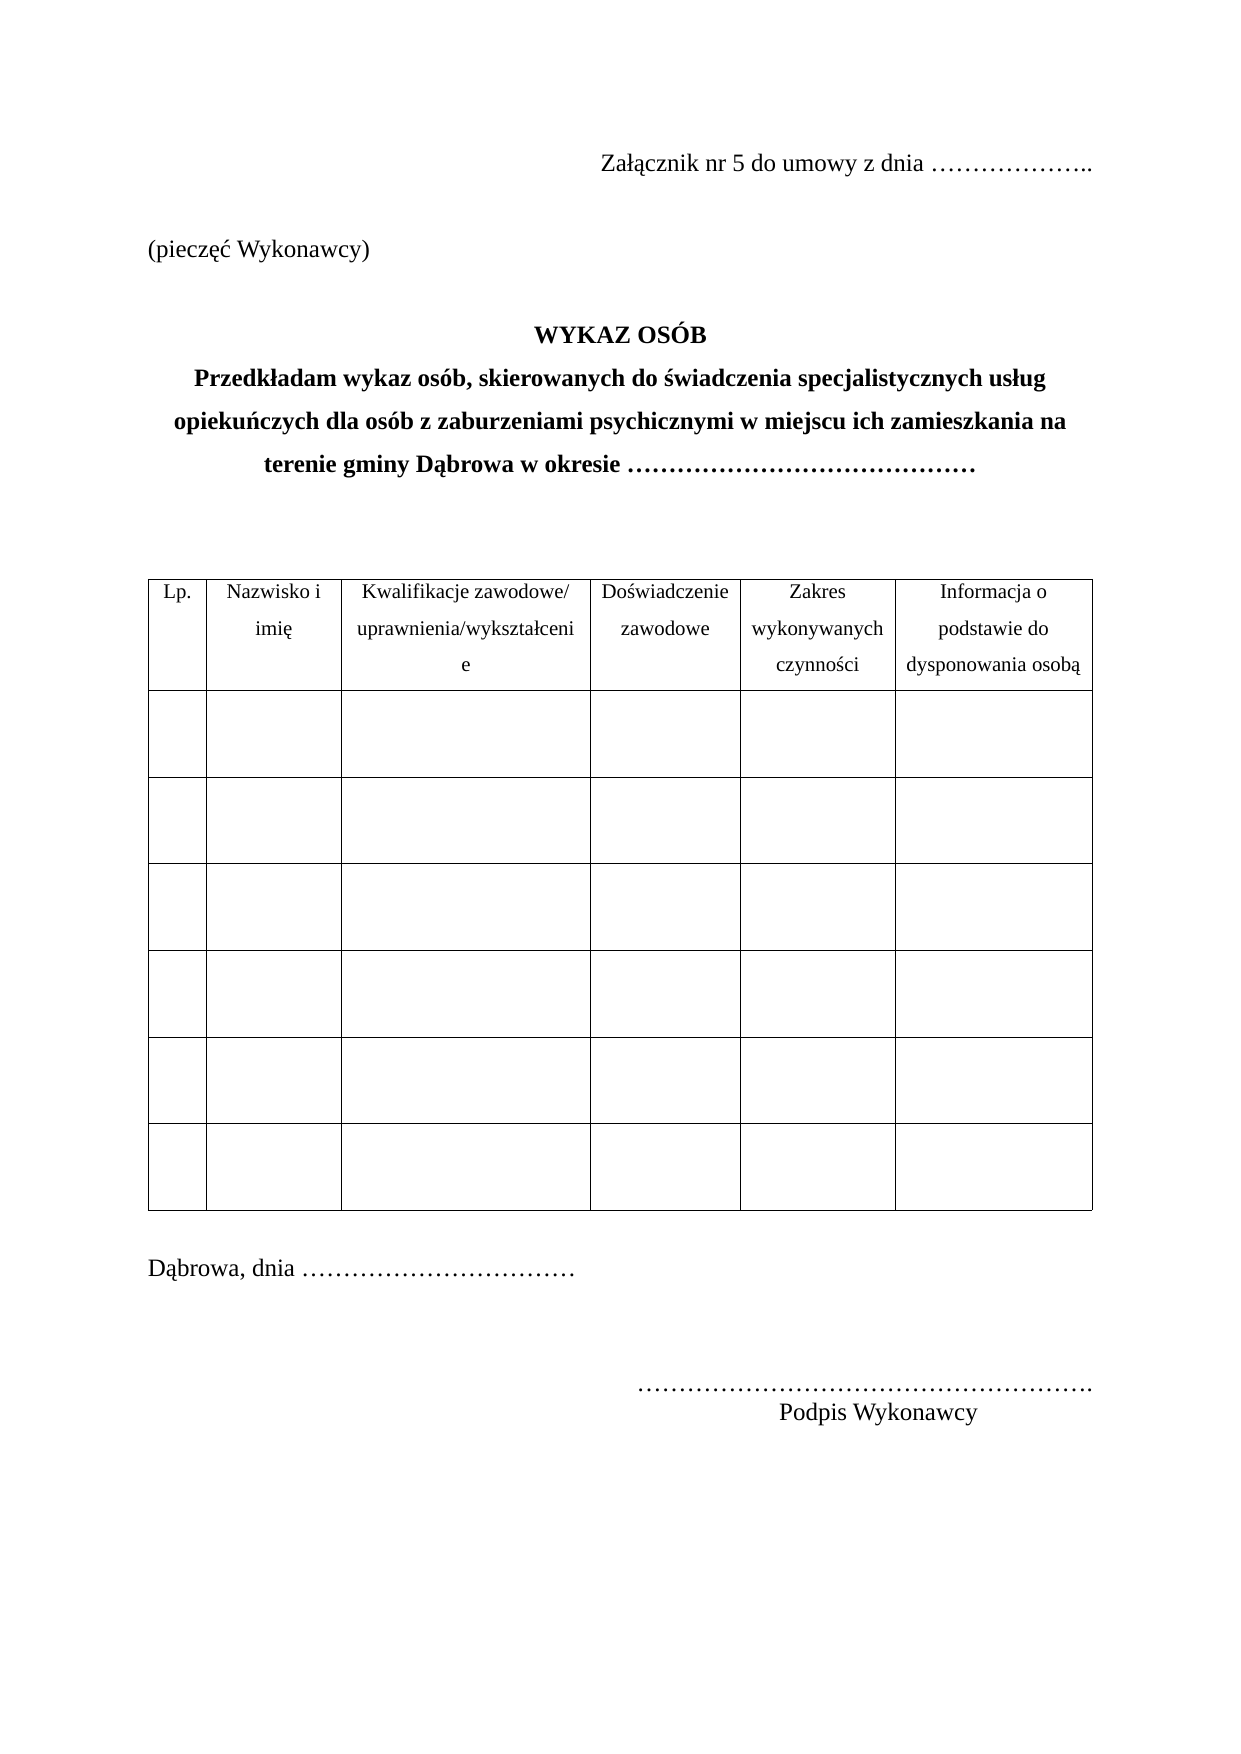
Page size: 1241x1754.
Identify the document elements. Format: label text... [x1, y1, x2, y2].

table_cell [741, 1038, 895, 1123]
table_cell [741, 951, 895, 1036]
text ………………………………………………. [148, 1368, 1093, 1397]
table_cell [342, 1038, 590, 1123]
table_cell [591, 951, 740, 1036]
table_cell [342, 778, 590, 863]
table_cell [591, 691, 740, 776]
table_cell [149, 864, 206, 950]
table_cell [896, 691, 1092, 776]
table_cell [207, 1124, 341, 1210]
table_cell [149, 1124, 206, 1210]
table_cell [896, 1038, 1092, 1123]
text WYKAZ OSÓB [148, 320, 1093, 349]
table_cell [741, 864, 895, 950]
table_cell [896, 1124, 1092, 1210]
table_cell [207, 864, 341, 950]
table_cell [591, 778, 740, 863]
table_cell [207, 778, 341, 863]
table_cell [896, 778, 1092, 863]
table_cell [149, 778, 206, 863]
text Załącznik nr 5 do umowy z dnia ……………….. [148, 148, 1093, 176]
table_cell [591, 1038, 740, 1123]
table_cell [591, 864, 740, 950]
table_header Lp. [149, 580, 206, 690]
table_header Nazwisko i imię [207, 580, 341, 690]
table_cell [342, 691, 590, 776]
table_cell [342, 864, 590, 950]
table_header Kwalifikacje zawodowe/ uprawnienia/wykształcenie [342, 580, 590, 690]
table_cell [741, 691, 895, 776]
table_cell [591, 1124, 740, 1210]
table_cell [342, 951, 590, 1036]
text Podpis Wykonawcy [590, 1397, 1093, 1426]
table_header Zakres wykonywanych czynności [741, 580, 895, 690]
table_cell [207, 1038, 341, 1123]
text Przedkładam wykaz osób, skierowanych do świadczenia specjalistycznych usług opiekuńczych dla osób z zaburzeniami psychicznymi w miejscu ich zamieszkania na terenie gminy Dąbrowa w okresie …………………………………… [148, 363, 1093, 478]
table_cell [896, 951, 1092, 1036]
table_cell [342, 1124, 590, 1210]
table_cell [207, 691, 341, 776]
table_cell [149, 691, 206, 776]
table_cell [741, 778, 895, 863]
table_cell [149, 951, 206, 1036]
text Dąbrowa, dnia …………………………… [148, 1253, 1093, 1282]
table_cell [741, 1124, 895, 1210]
table_cell [149, 1038, 206, 1123]
text (pieczęć Wykonawcy) [148, 234, 1093, 263]
table_header Doświadczenie zawodowe [591, 580, 740, 690]
table_header Informacja o podstawie do dysponowania osobą [896, 580, 1092, 690]
table_cell [207, 951, 341, 1036]
table_cell [896, 864, 1092, 950]
